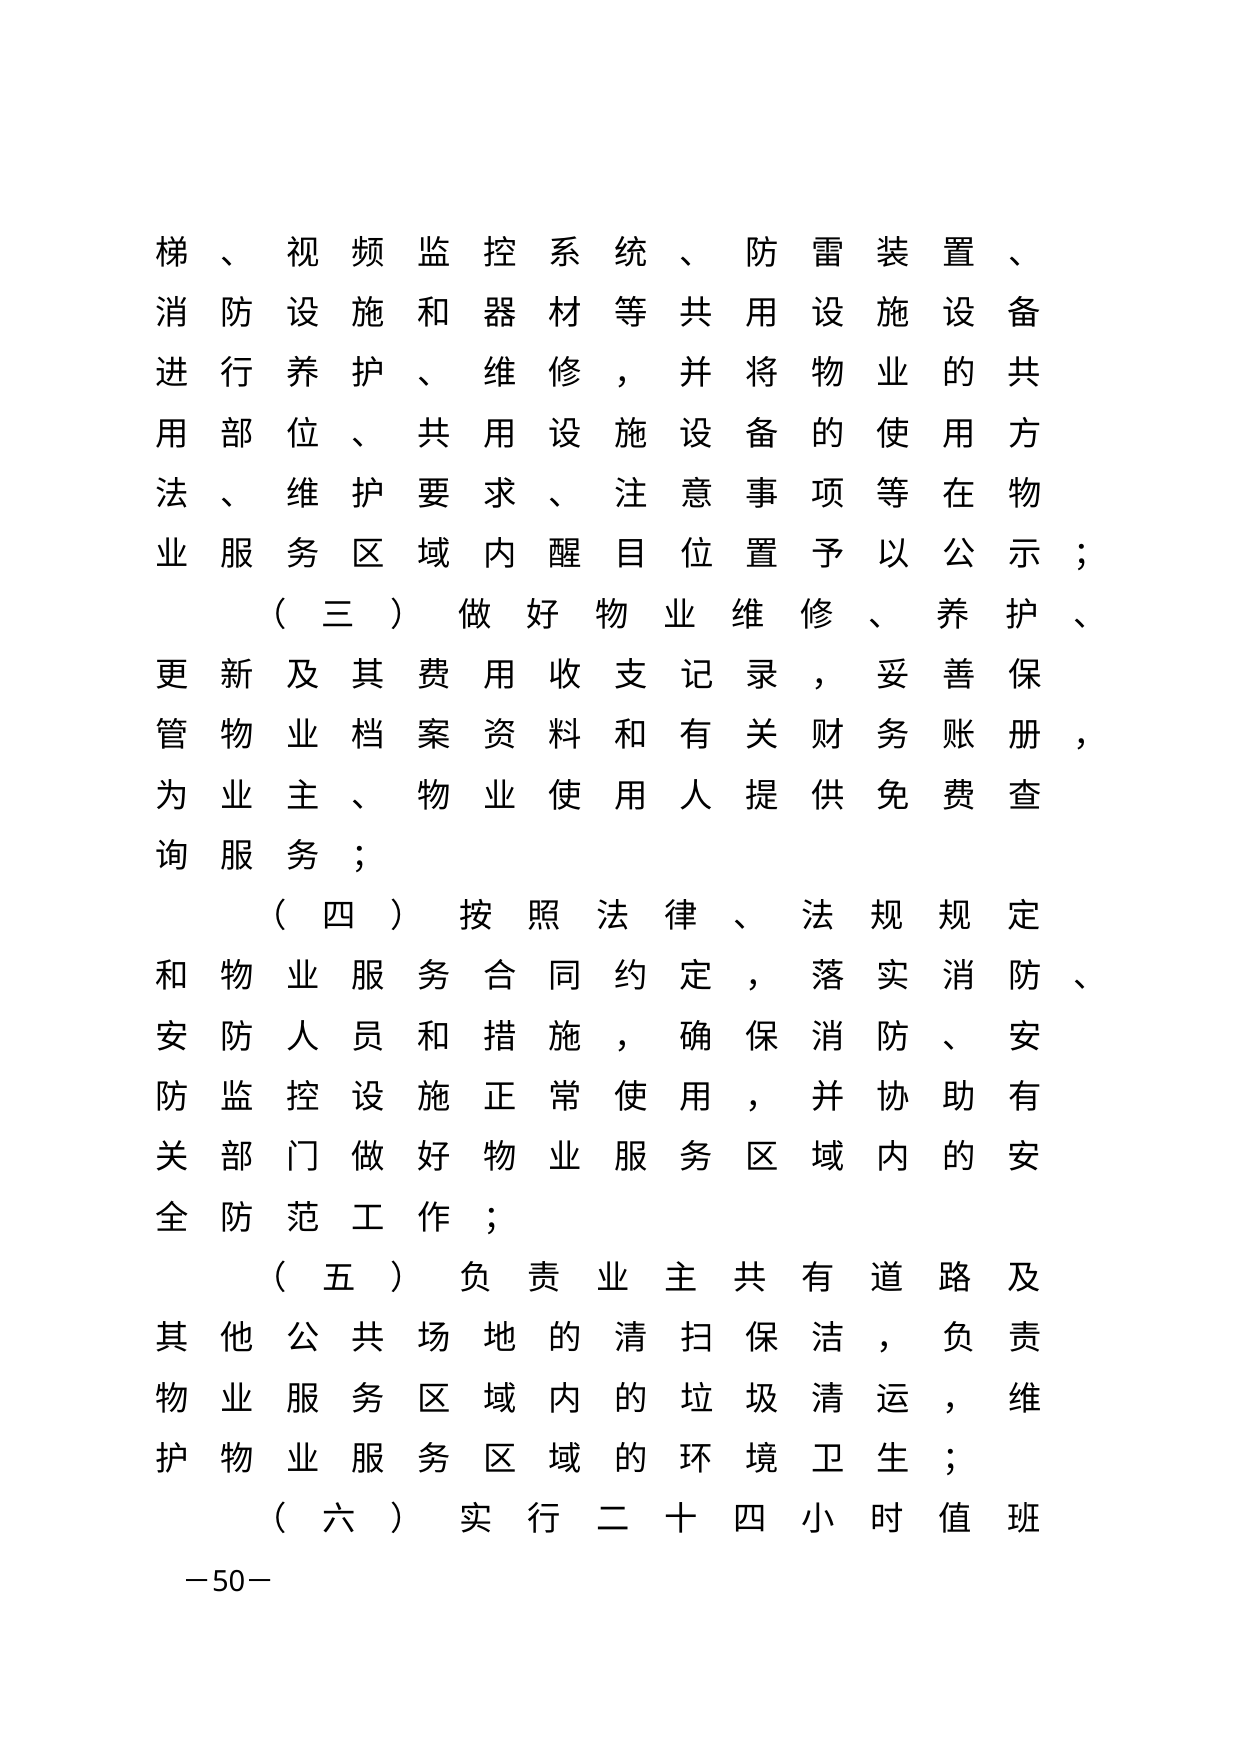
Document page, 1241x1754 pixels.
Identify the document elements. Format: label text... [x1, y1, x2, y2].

text （四）按照法律、法规规定和物业服务合同约定，落实消防、安防人员和措施，确保消防、安防监控设施正常使用，并协助有关部门做好物业服务区域内的安全防范工作； [155, 883, 1073, 1245]
text （五）负责业主共有道路及其他公共场地的清扫保洁，负责物业服务区域内的垃圾清运，维护物业服务区域的环境卫生； [155, 1245, 1073, 1486]
text （六）实行二十四小时值班制，建立和完善物业服务工作应急预案，及时处理物业服务中的突发事件及其他日常纠纷； [155, 1486, 1073, 1546]
text （二）按照物业服务合同约定，定期对物业的共用部位和电梯、视频监控系统、防雷装置、消防设施和器材等共用设施设备进行养护、维修，并将物业的共用部位、共用设施设备的使用方法、维护要求、注意事项等在物业服务区域内醒目位置予以公示； [155, 219, 1073, 581]
text （三）做好物业维修、养护、更新及其费用收支记录，妥善保管物业档案资料和有关财务账册，为业主、物业使用人提供免费查询服务； [155, 581, 1073, 883]
